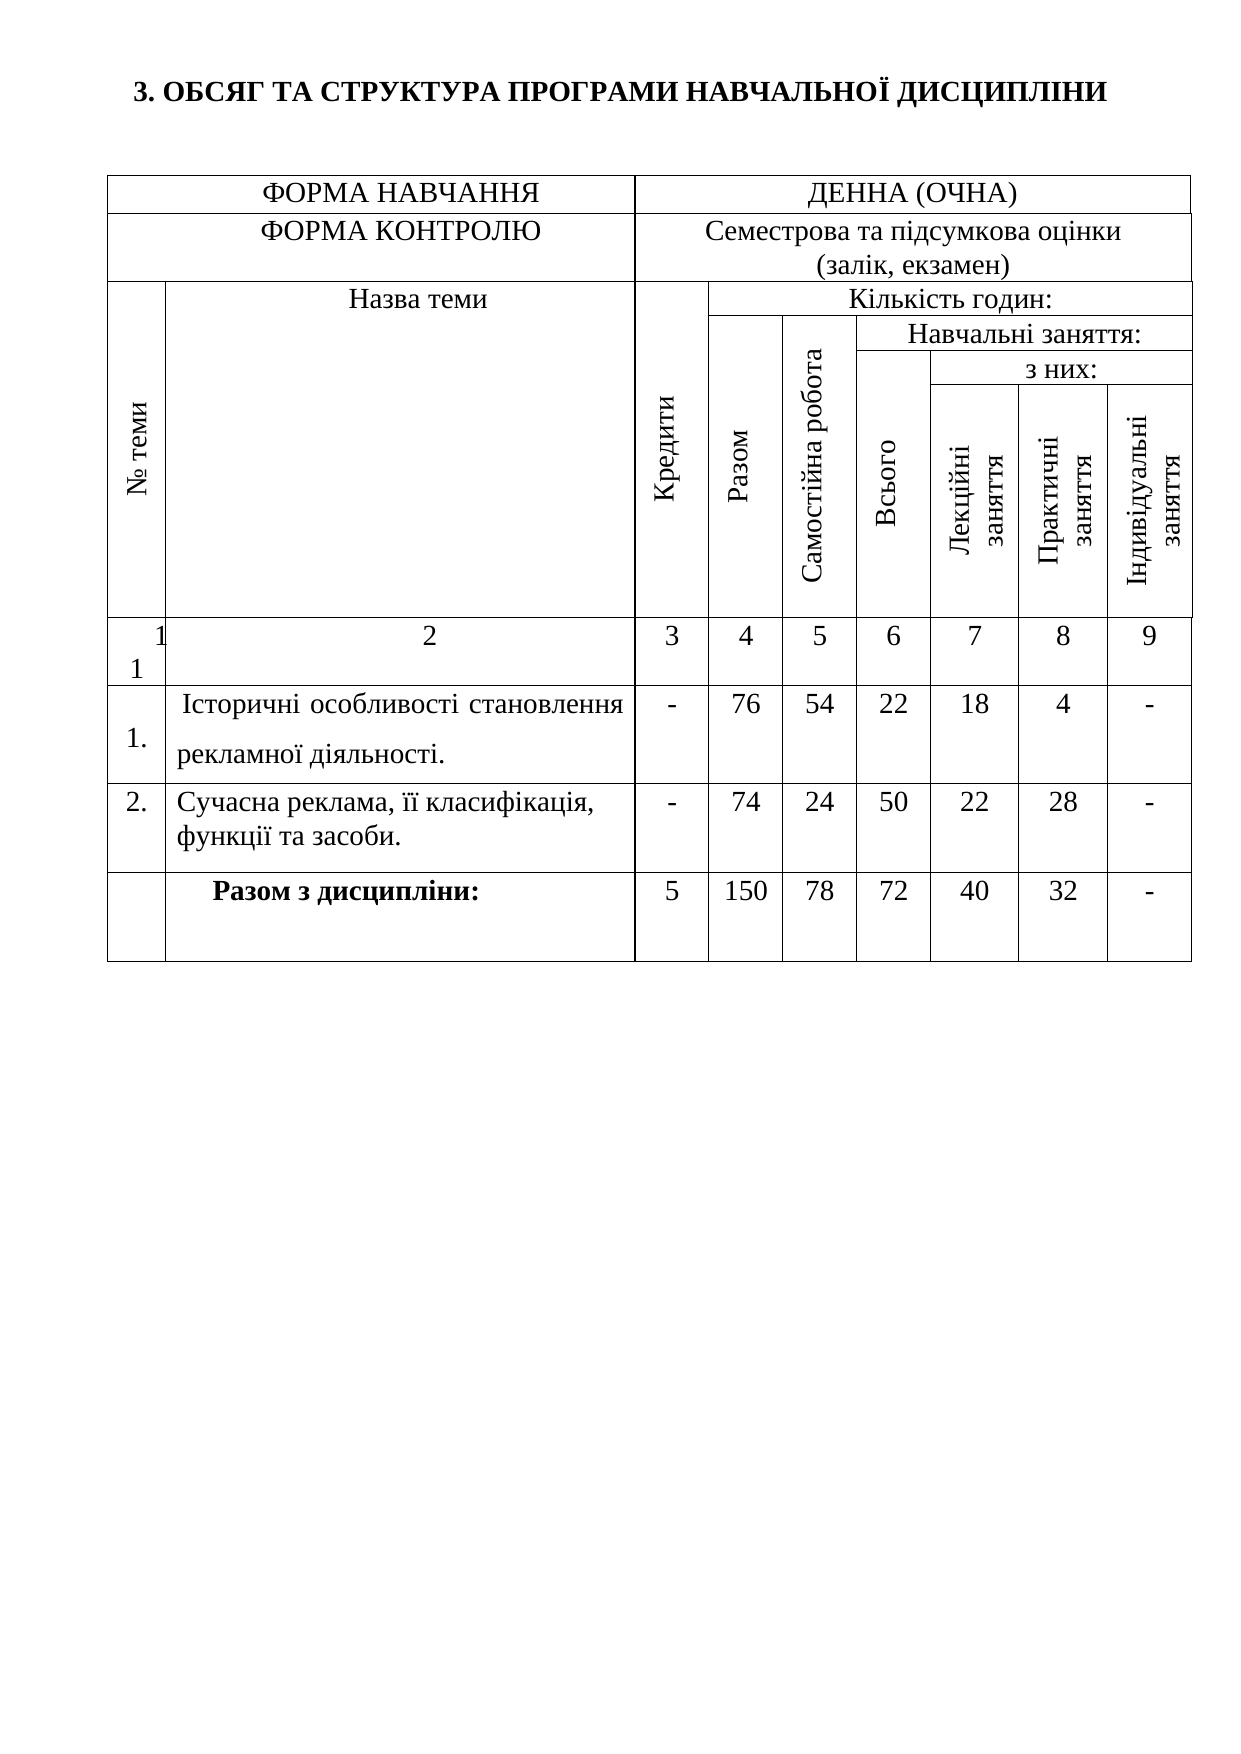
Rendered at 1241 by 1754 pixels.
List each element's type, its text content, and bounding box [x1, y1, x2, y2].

table_cell Разом [709, 316, 782, 617]
table_cell 150 [709, 873, 782, 961]
table_cell 4 [1019, 686, 1107, 783]
table_cell 54 [783, 686, 856, 783]
table_cell 2 [166, 618, 634, 685]
table_cell 1. [108, 686, 165, 783]
table_cell 76 [709, 686, 782, 783]
table_cell 22 [857, 686, 930, 783]
table_cell Сучасна реклама, її класифікація, функції та засоби. [166, 784, 634, 872]
table_cell 2. [108, 784, 165, 872]
table_cell 4 [709, 618, 782, 685]
table_cell Кредити [636, 282, 708, 617]
table_cell 9 [1108, 618, 1191, 685]
table_header ДЕННА (ОЧНА) [636, 176, 1190, 212]
table_cell - [1108, 784, 1191, 872]
table_cell 11 [108, 618, 165, 685]
table_cell Разом з дисципліни: [166, 873, 634, 961]
table_cell 40 [931, 873, 1018, 961]
table_cell Всього [857, 351, 930, 617]
table_cell Назва теми [166, 282, 634, 617]
table_cell Самостійна робота [783, 316, 856, 617]
table_cell Кількість годин: [709, 282, 1192, 315]
table_cell 24 [783, 784, 856, 872]
table_cell - [636, 784, 708, 872]
table_cell 8 [1019, 618, 1107, 685]
table_cell - [1108, 686, 1191, 783]
table_cell ФОРМА КОНТРОЛЮ [108, 214, 634, 281]
table_cell Історичні особливості становлення рекламної діяльності. [166, 686, 634, 783]
table_cell 28 [1019, 784, 1107, 872]
text 3. ОБСЯГ ТА СТРУКТУРА ПРОГРАМИ НАВЧАЛЬНОЇ ДИСЦИПЛІНИ [59, 74, 1181, 107]
table_cell - [636, 686, 708, 783]
table_header ФОРМА НАВЧАННЯ [108, 176, 634, 212]
table_cell 6 [857, 618, 930, 685]
table_cell 32 [1019, 873, 1107, 961]
table_cell Індивідуальні заняття [1108, 385, 1192, 617]
table_cell Навчальні заняття: [857, 316, 1192, 350]
table_cell 7 [931, 618, 1018, 685]
table_cell 74 [709, 784, 782, 872]
table_cell 78 [783, 873, 856, 961]
table_cell Лекційні заняття [931, 385, 1018, 617]
table_cell Практичні заняття [1019, 385, 1107, 617]
table_cell 72 [857, 873, 930, 961]
table_cell № теми [108, 282, 165, 617]
table_cell 3 [636, 618, 708, 685]
table_cell Семестрова та підсумкова оцінки (залік, екзамен) [636, 214, 1191, 281]
table_cell [108, 873, 165, 961]
table_cell 5 [636, 873, 708, 961]
table_cell - [1108, 873, 1191, 961]
table_cell з них: [931, 351, 1192, 384]
table_cell 50 [857, 784, 930, 872]
table_cell 5 [783, 618, 856, 685]
table_cell 22 [931, 784, 1018, 872]
table_cell 18 [931, 686, 1018, 783]
